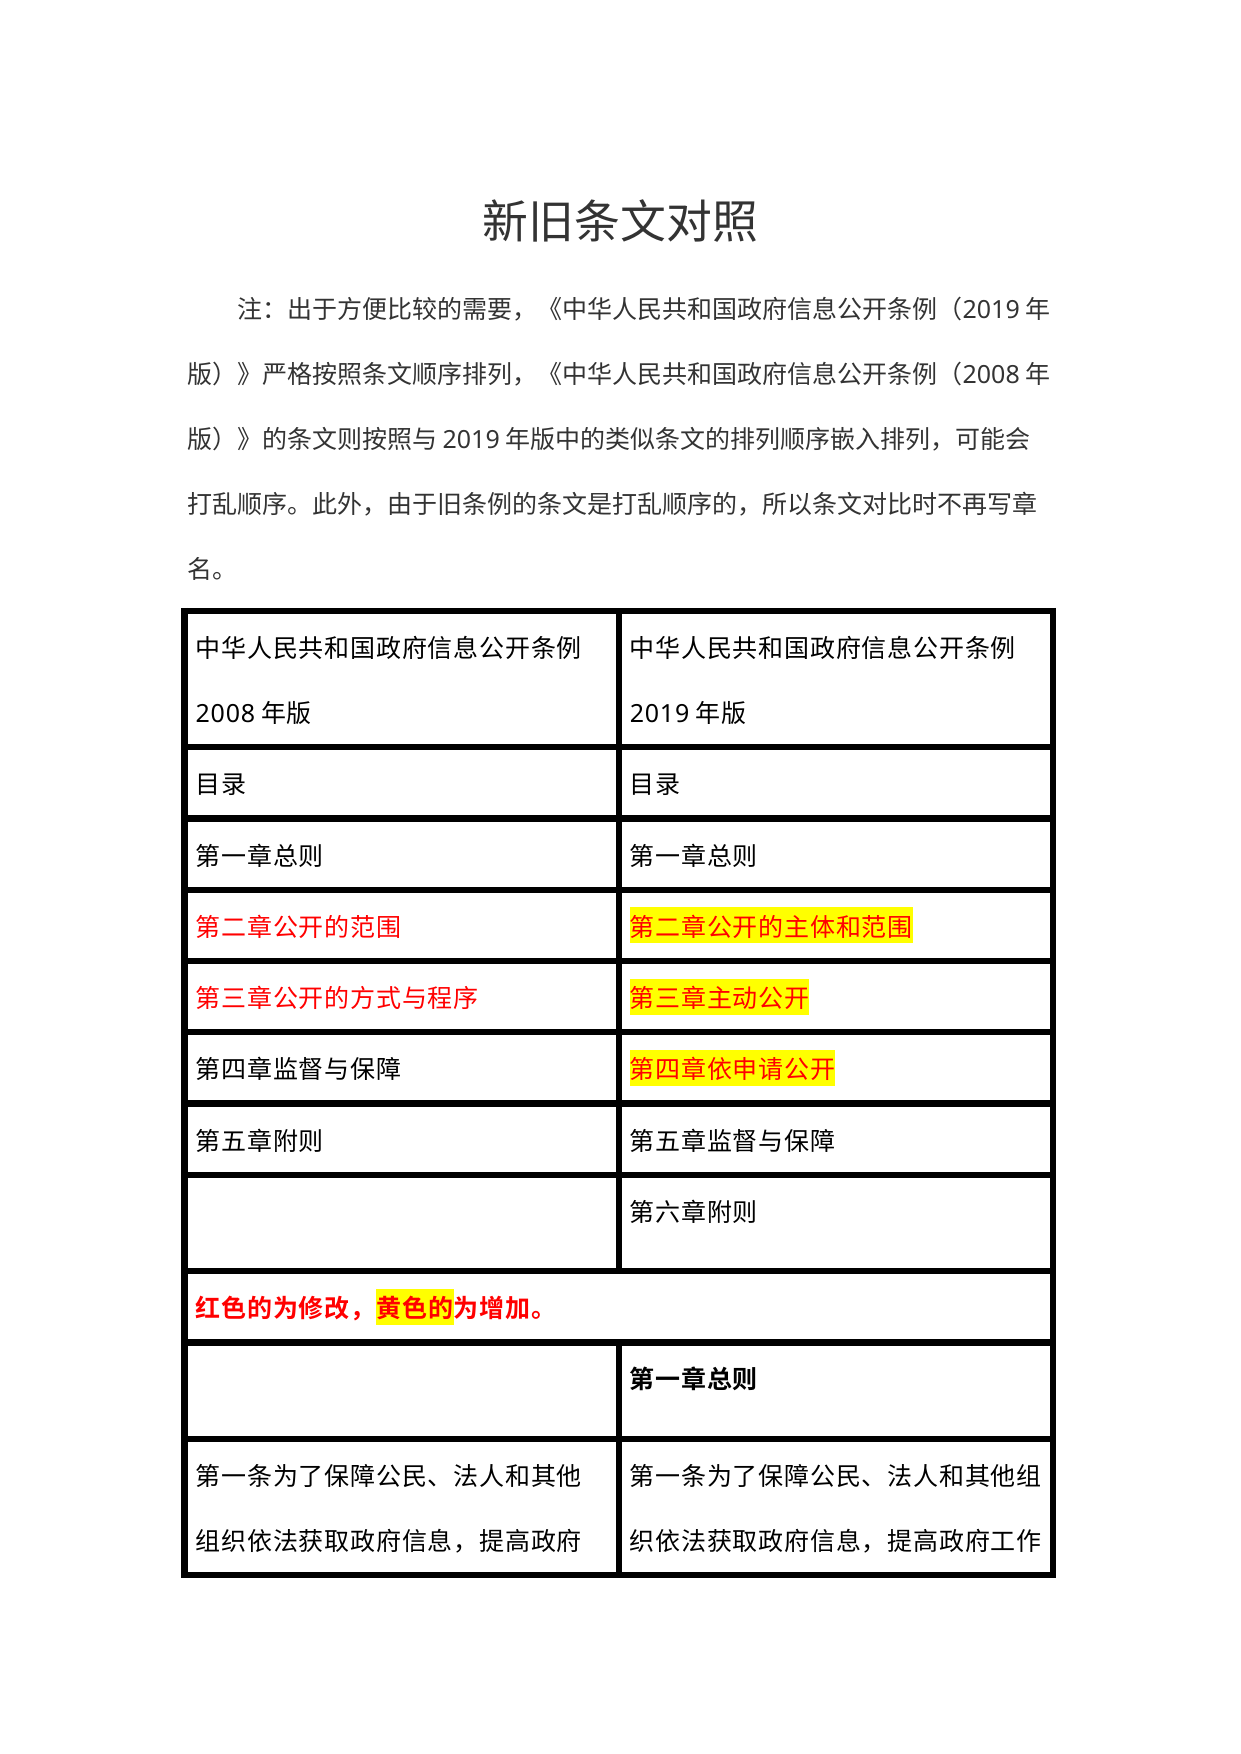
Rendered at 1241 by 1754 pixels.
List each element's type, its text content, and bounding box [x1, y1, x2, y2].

table_cell 目录 [622, 750, 1050, 815]
table_cell [188, 1178, 616, 1268]
table_cell [188, 1346, 616, 1436]
table_cell 第六章附则 [622, 1178, 1050, 1268]
table_cell 第四章依申请公开 [622, 1035, 1050, 1100]
table_cell 第五章监督与保障 [622, 1107, 1050, 1172]
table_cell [622, 1442, 1050, 1572]
table_cell 目录 [188, 750, 616, 815]
table_cell 第一章总则 [622, 1346, 1050, 1436]
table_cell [188, 1442, 616, 1572]
table_cell 第三章公开的方式与程序 [188, 964, 616, 1029]
table_cell 第五章附则 [188, 1107, 616, 1172]
table_cell 红色的为修改，黄色的为增加。 [188, 1274, 1050, 1339]
table_cell 第二章公开的主体和范围 [622, 893, 1050, 958]
table_header 中华人民共和国政府信息公开条例2008年版 [188, 614, 616, 744]
table_cell 第三章主动公开 [622, 964, 1050, 1029]
table_cell 第一章总则 [188, 822, 616, 887]
text 新旧条文对照 [187, 170, 1053, 267]
table_cell 第二章公开的范围 [188, 893, 616, 958]
table_cell 第四章监督与保障 [188, 1035, 616, 1100]
text 注：出于方便比较的需要，《中华人民共和国政府信息公开条例（2019年版）》严格按照条文顺序排列，《中华人民共和国政府信息公开条例（2008年版）》的条文则按照与2019年版中的类似条文的排列顺序嵌入排列，可能会打乱顺序。此外，由于旧条例的条文是打乱顺序的，所以条文对比时不再写章名。 [187, 275, 1053, 600]
table_header 中华人民共和国政府信息公开条例2019年版 [622, 614, 1050, 744]
table_cell 第一章总则 [622, 822, 1050, 887]
